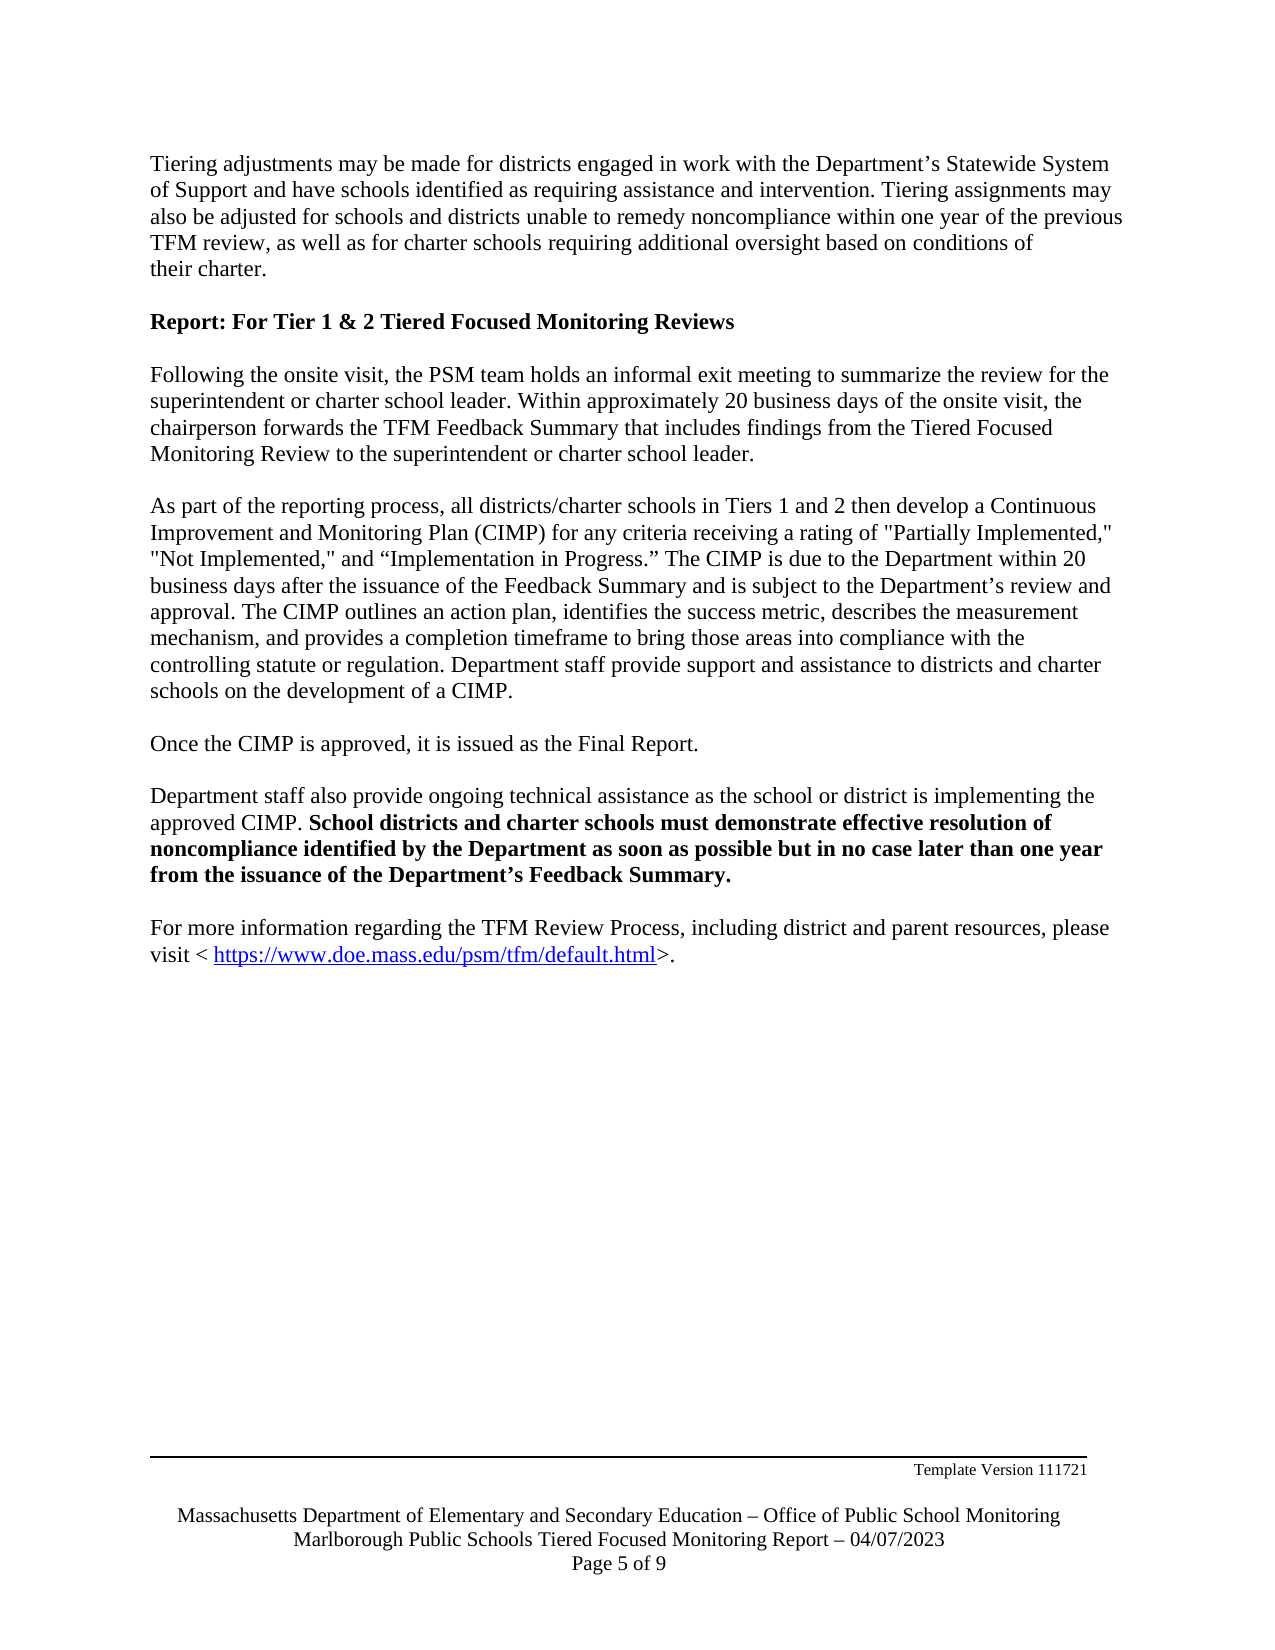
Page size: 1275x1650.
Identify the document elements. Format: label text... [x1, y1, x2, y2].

text As part of the reporting process, all districts/charter schools in Tiers 1 and 2 then develop a Continuous Improvement and Monitoring Plan (CIMP) for any criteria receiving a rating of "Partially Implemented," "Not Implemented," and “Implementation in Progress.” The CIMP is due to the Department within 20 business days after the issuance of the Feedback Summary and is subject to the Department’s review and approval. The CIMP outlines an action plan, identifies the success metric, describes the measurement mechanism, and provides a completion timeframe to bring those areas into compliance with the controlling statute or regulation. Department staff provide support and assistance to districts and charter schools on the development of a CIMP. [150, 493, 1125, 703]
text Report: For Tier 1 & 2 Tiered Focused Monitoring Reviews [150, 308, 1125, 334]
text For more information regarding the TFM Review Process, including district and parent resources, please visit < https://www.doe.mass.edu/psm/tfm/default.html>. [150, 914, 1125, 967]
text Department staff also provide ongoing technical assistance as the school or district is implementing the approved CIMP. School districts and charter schools must demonstrate effective resolution of noncompliance identified by the Department as soon as possible but in no case later than one year from the issuance of the Department’s Feedback Summary. [150, 782, 1125, 888]
text Following the onsite visit, the PSM team holds an informal exit meeting to summarize the review for the superintendent or charter school leader. Within approximately 20 business days of the onsite visit, the chairperson forwards the TFM Feedback Summary that includes findings from the Tiered Focused Monitoring Review to the superintendent or charter school leader. [150, 361, 1125, 466]
text Tiering adjustments may be made for districts engaged in work with the Department’s Statewide System of Support and have schools identified as requiring assistance and intervention. Tiering assignments may also be adjusted for schools and districts unable to remedy noncompliance within one year of the previous TFM review, as well as for charter schools requiring additional oversight based on conditions of their charter. [150, 150, 1125, 282]
text Once the CIMP is approved, it is issued as the Final Report. [150, 730, 1125, 756]
